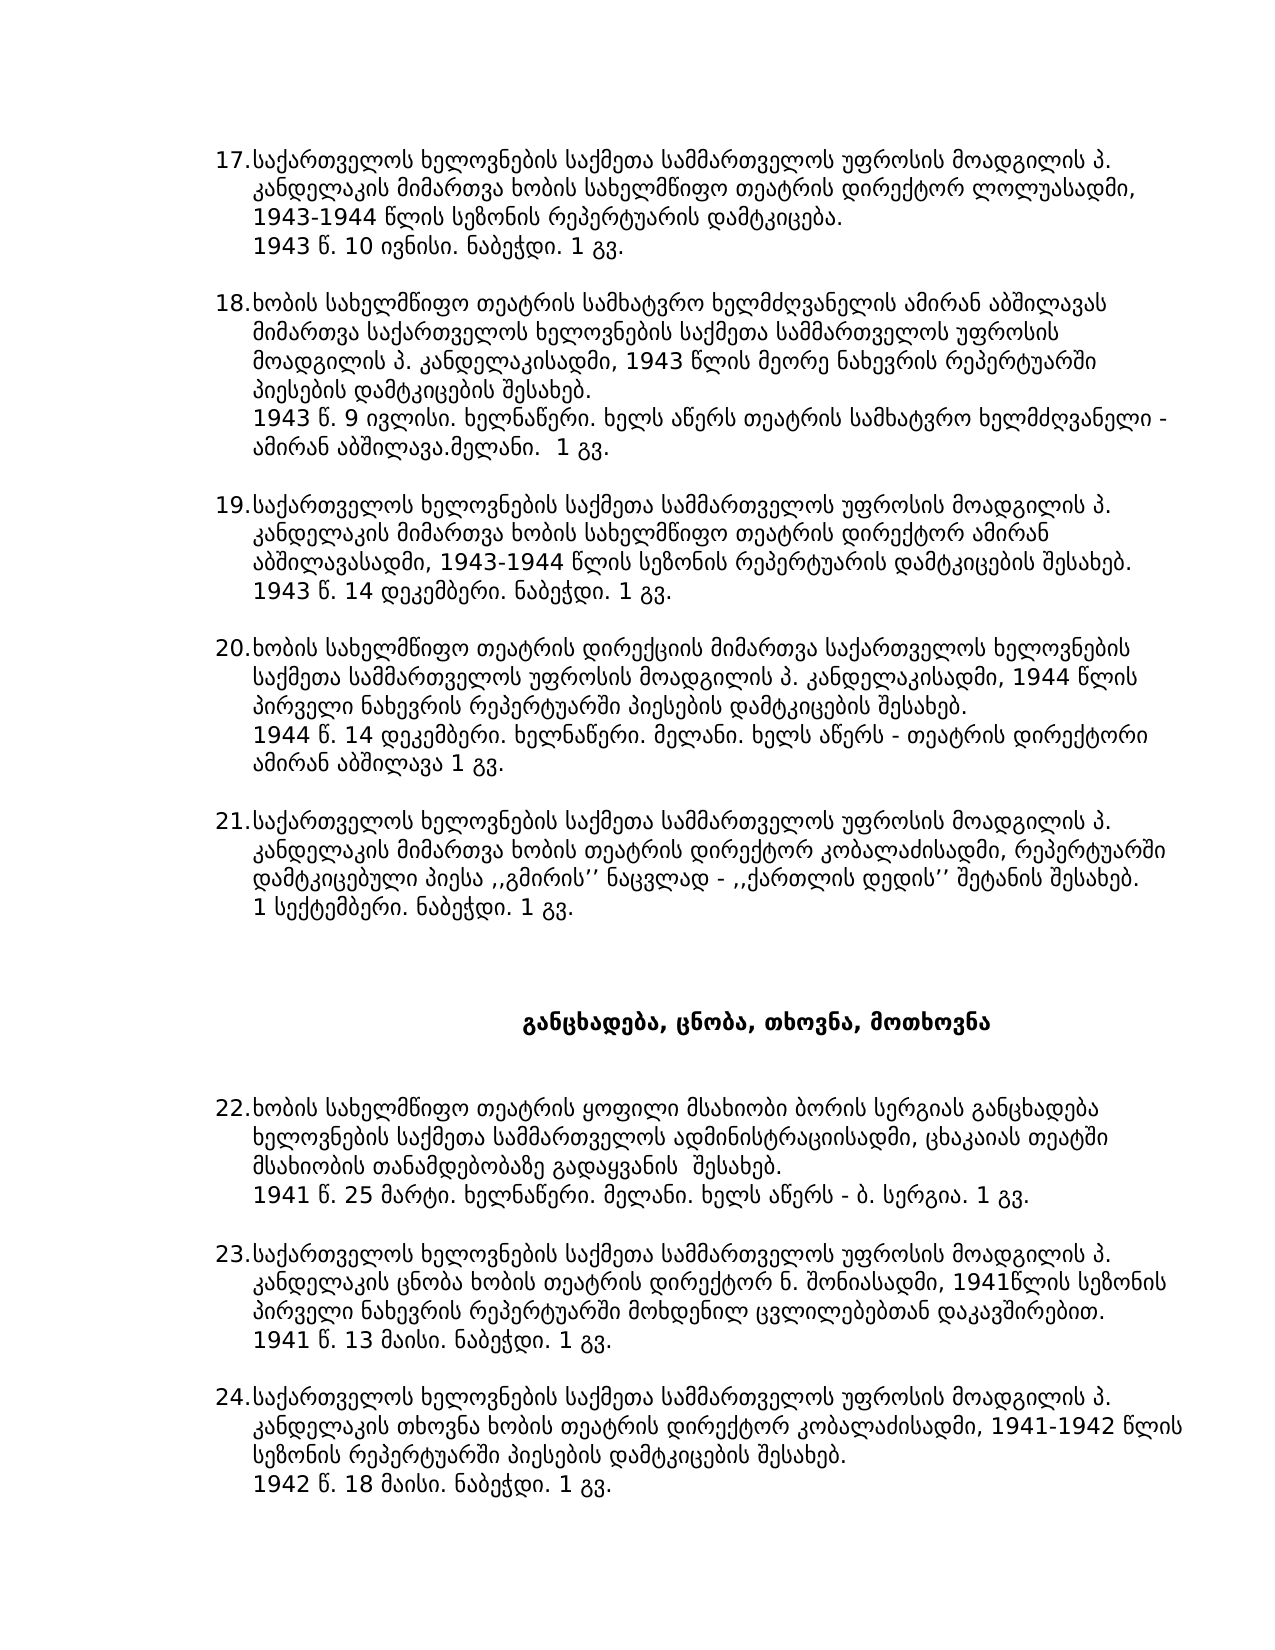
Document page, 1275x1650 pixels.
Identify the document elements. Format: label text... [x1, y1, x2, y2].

list განცხადება, ცნობა, თხოვნა, მოთხოვნა [252, 1009, 1186, 1036]
list ხობის სახელმწიფო თეატრის ყოფილი მსახიობი ბორის სერგიას განცხადება ხელოვნების საქმეთა სამმართველოს ადმინისტრაციისადმი, ცხაკაიას თეატში მსახიობის თანამდებობაზე გადაყვანის შესახებ. 1941 წ. 25 მარტი. ხელნაწერი. მელანი. ხელს აწერს - ბ. სერგია. 1 გვ. [215, 1096, 1186, 1208]
list ხობის სახელმწიფო თეატრის დირექციის მიმართვა საქართველოს ხელოვნების საქმეთა სამმართველოს უფროსის მოადგილის პ. კანდელაკისადმი, 1944 წლის პირველი ნახევრის რეპერტუარში პიესების დამტკიცების შესახებ. 1944 წ. 14 დეკემბერი. ხელნაწერი. მელანი. ხელს აწერს - თეატრის დირექტორი ამირან აბშილავა 1 გვ. [215, 636, 1186, 777]
list საქართველოს ხელოვნების საქმეთა სამმართველოს უფროსის მოადგილის პ. კანდელაკის თხოვნა ხობის თეატრის დირექტორ კობალაძისადმი, 1941-1942 წლის სეზონის რეპერტუარში პიესების დამტკიცების შესახებ. 1942 წ. 18 მაისი. ნაბეჭდი. 1 გვ. [215, 1384, 1186, 1497]
list საქართველოს ხელოვნების საქმეთა სამმართველოს უფროსის მოადგილის პ. კანდელაკის მიმართვა ხობის სახელმწიფო თეატრის დირექტორ ამირან აბშილავასადმი, 1943-1944 წლის სეზონის რეპერტუარის დამტკიცების შესახებ. 1943 წ. 14 დეკემბერი. ნაბეჭდი. 1 გვ. [215, 492, 1186, 605]
list ხობის სახელმწიფო თეატრის სამხატვრო ხელმძღვანელის ამირან აბშილავას მიმართვა საქართველოს ხელოვნების საქმეთა სამმართველოს უფროსის მოადგილის პ. კანდელაკისადმი, 1943 წლის მეორე ნახევრის რეპერტუარში პიესების დამტკიცების შესახებ. [215, 291, 1186, 403]
list საქართველოს ხელოვნების საქმეთა სამმართველოს უფროსის მოადგილის პ. კანდელაკის მიმართვა ხობის სახელმწიფო თეატრის დირექტორ ლოლუასადმი, 1943-1944 წლის სეზონის რეპერტუარის დამტკიცება. 1943 წ. 10 ივნისი. ნაბეჭდი. 1 გვ. [215, 147, 1186, 260]
list საქართველოს ხელოვნების საქმეთა სამმართველოს უფროსის მოადგილის პ. კანდელაკის ცნობა ხობის თეატრის დირექტორ ნ. შონიასადმი, 1941წლის სეზონის პირველი ნახევრის რეპერტუარში მოხდენილ ცვლილებებთან დაკავშირებით. 1941 წ. 13 მაისი. ნაბეჭდი. 1 გვ. [215, 1241, 1186, 1354]
list საქართველოს ხელოვნების საქმეთა სამმართველოს უფროსის მოადგილის პ. კანდელაკის მიმართვა ხობის თეატრის დირექტორ კობალაძისადმი, რეპერტუარში დამტკიცებული პიესა ,,გმირის’’ ნაცვლად - ,,ქართლის დედის’’ შეტანის შესახებ. 1 სექტემბერი. ნაბეჭდი. 1 გვ. [215, 808, 1186, 921]
list 1943 წ. 9 ივლისი. ხელნაწერი. ხელს აწერს თეატრის სამხატვრო ხელმძღვანელი - ამირან აბშილავა.მელანი. 1 გვ. [252, 406, 1186, 461]
